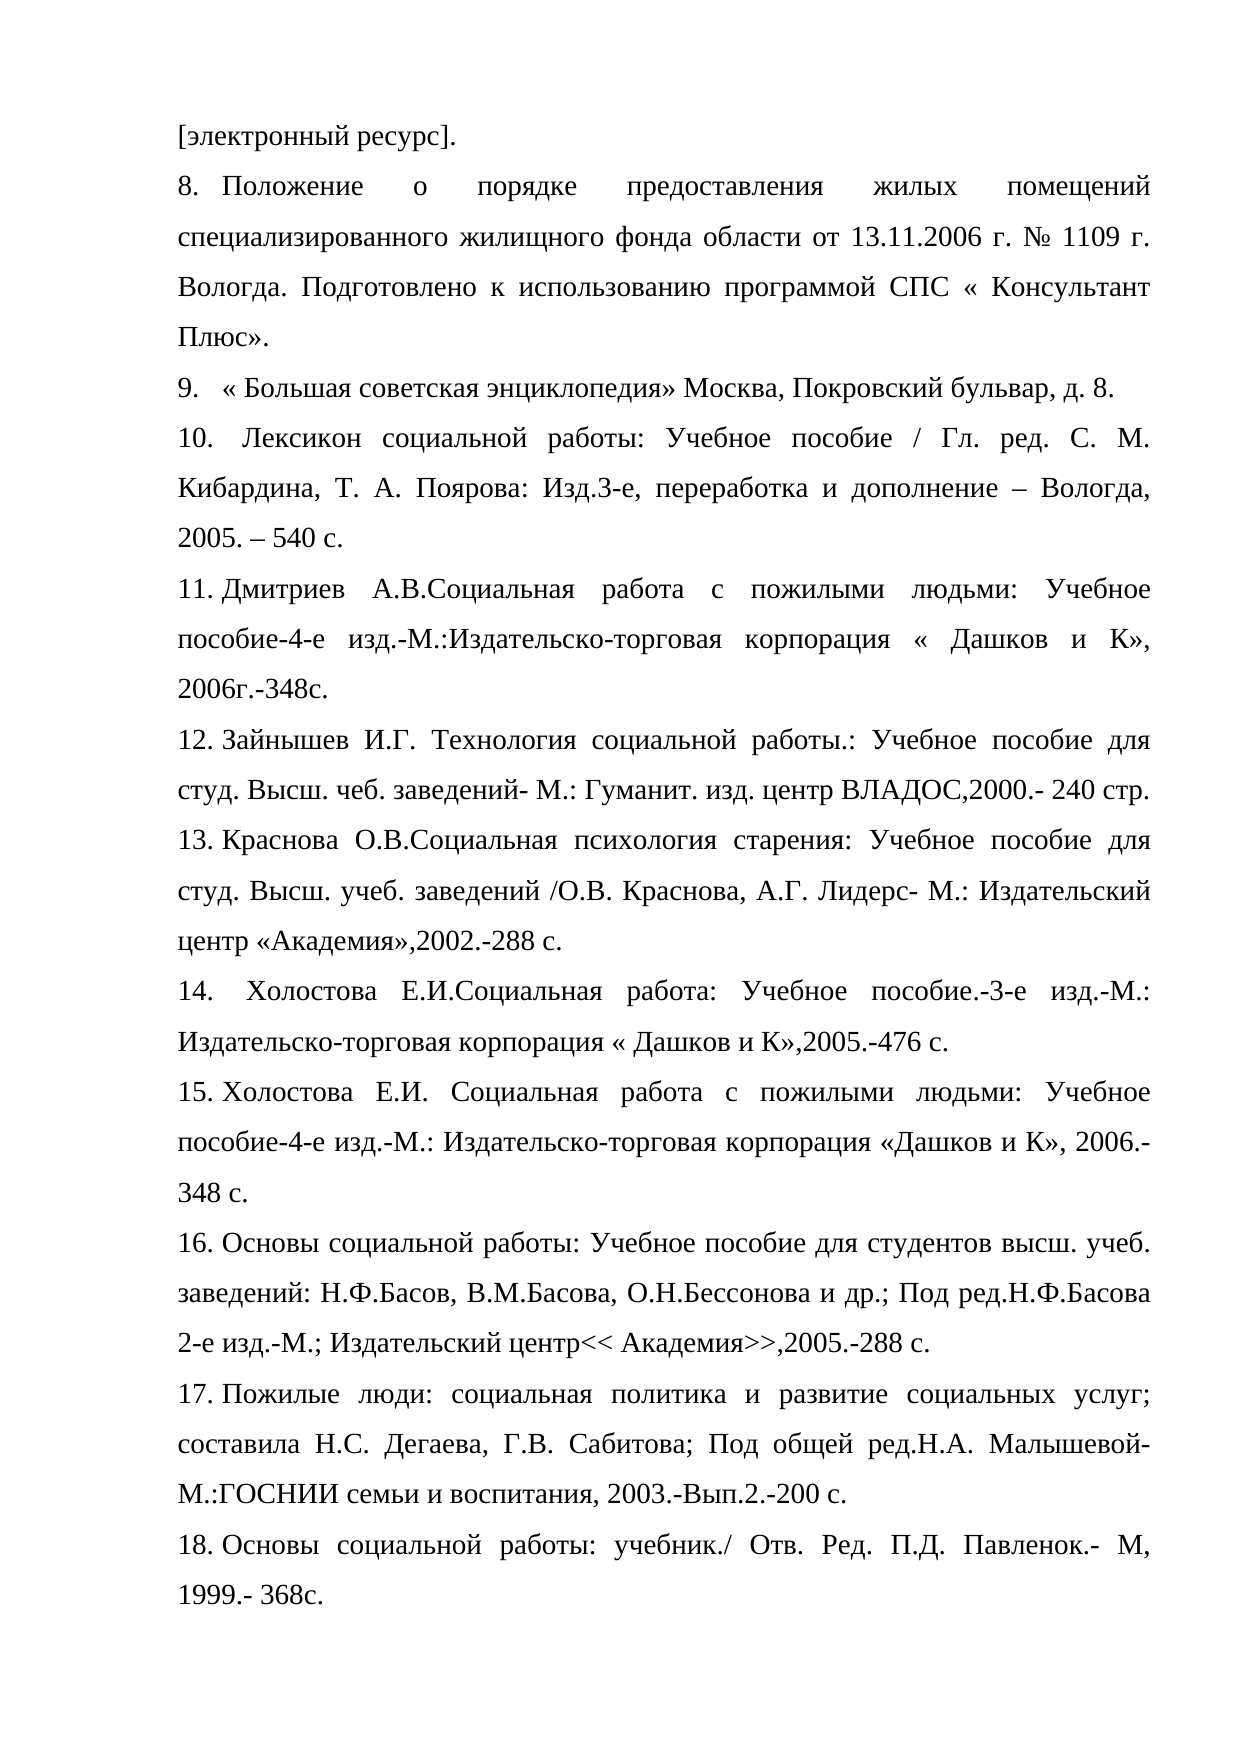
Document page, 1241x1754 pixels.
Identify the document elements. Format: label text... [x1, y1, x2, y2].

list Краснова О.В.Социальная психология старения: Учебное пособие для студ. Высш. учеб. заведений /О.В. Краснова, А.Г. Лидерс- М.: Издательский центр «Академия»,2002.-288 с. [177, 822, 1152, 957]
list « Большая советская энциклопедия» Москва, Покровский бульвар, д. 8. [177, 370, 1152, 403]
list Лексикон социальной работы: Учебное пособие / Гл. ред. С. М. Кибардина, Т. А. Поярова: Изд.3-е, переработка и дополнение – Вологда, 2005. – 540 с. [177, 420, 1152, 554]
list Пожилые люди: социальная политика и развитие социальных услуг; составила Н.С. Дегаева, Г.В. Сабитова; Под общей ред.Н.А. Малышевой-М.:ГОСНИИ семьи и воспитания, 2003.-Вып.2.-200 с. [177, 1376, 1152, 1510]
list Зайнышев И.Г. Технология социальной работы.: Учебное пособие для студ. Высш. чеб. заведений- М.: Гуманит. изд. центр ВЛАДОС,2000.- 240 стр. [177, 722, 1152, 806]
list Холостова Е.И. Социальная работа с пожилыми людьми: Учебное пособие-4-е изд.-М.: Издательско-торговая корпорация «Дашков и К», 2006.-348 с. [177, 1074, 1152, 1208]
list Дмитриев А.В.Социальная работа с пожилыми людьми: Учебное пособие-4-е изд.-М.:Издательско-торговая корпорация « Дашков и К», 2006г.-348c. [177, 571, 1152, 705]
list Основы социальной работы: учебник./ Отв. Ред. П.Д. Павленок.- М, 1999.- 368с. [177, 1527, 1152, 1611]
list Положение о порядке предоставления жилых помещений специализированного жилищного фонда области от 13.11.2006 г. № 1109 г. Вологда. Подготовлено к использованию программой СПС « Консультант Плюс». [177, 168, 1152, 353]
list Основы социальной работы: Учебное пособие для студентов высш. учеб. заведений: Н.Ф.Басов, В.М.Басова, О.Н.Бессонова и др.; Под ред.Н.Ф.Басова 2-е изд.-М.; Издательский центр<< Академия>>,2005.-288 с. [177, 1225, 1152, 1359]
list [177, 118, 1152, 152]
list Холостова Е.И.Социальная работа: Учебное пособие.-3-е изд.-М.: Издательско-торговая корпорация « Дашков и К»,2005.-476 с. [177, 973, 1152, 1057]
